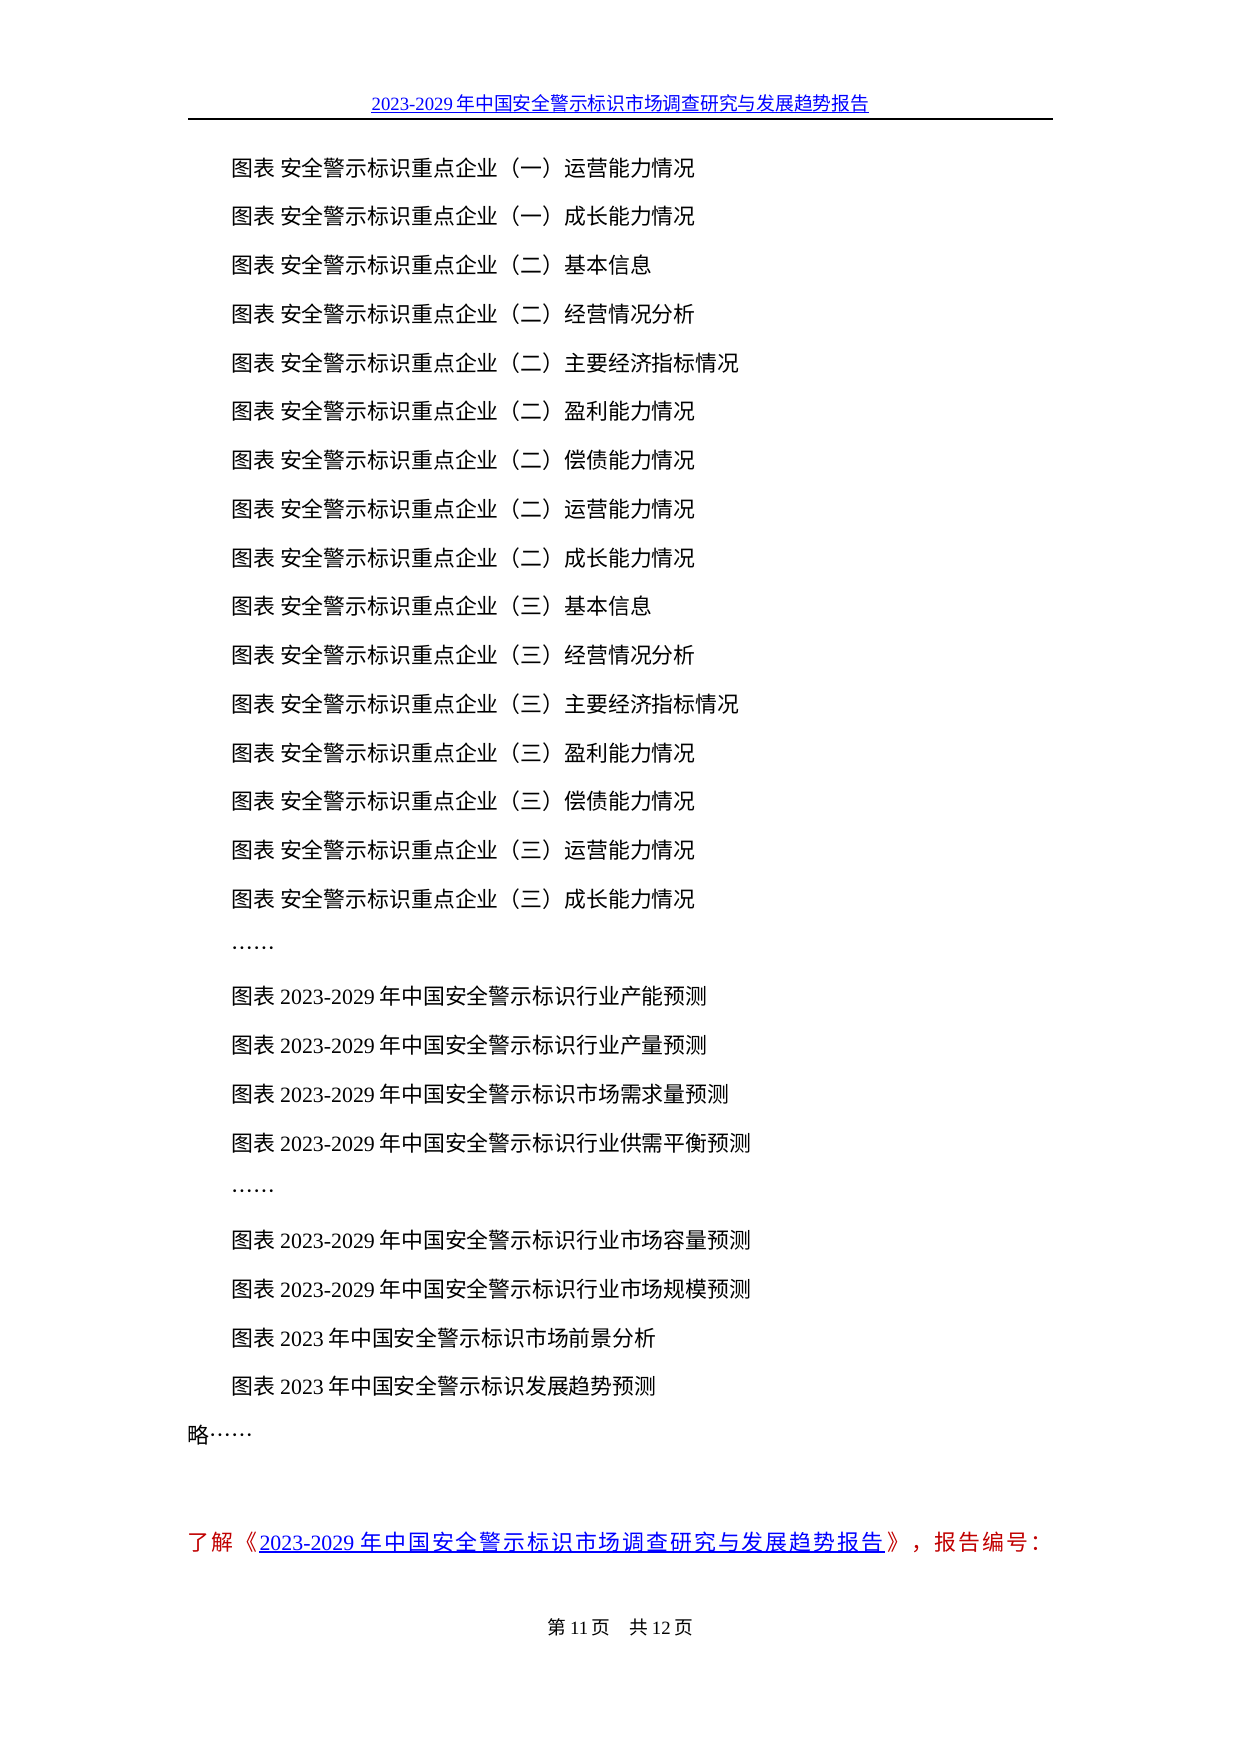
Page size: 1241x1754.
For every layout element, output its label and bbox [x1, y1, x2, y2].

text [187, 150, 1053, 1450]
text [187, 1524, 1053, 1557]
